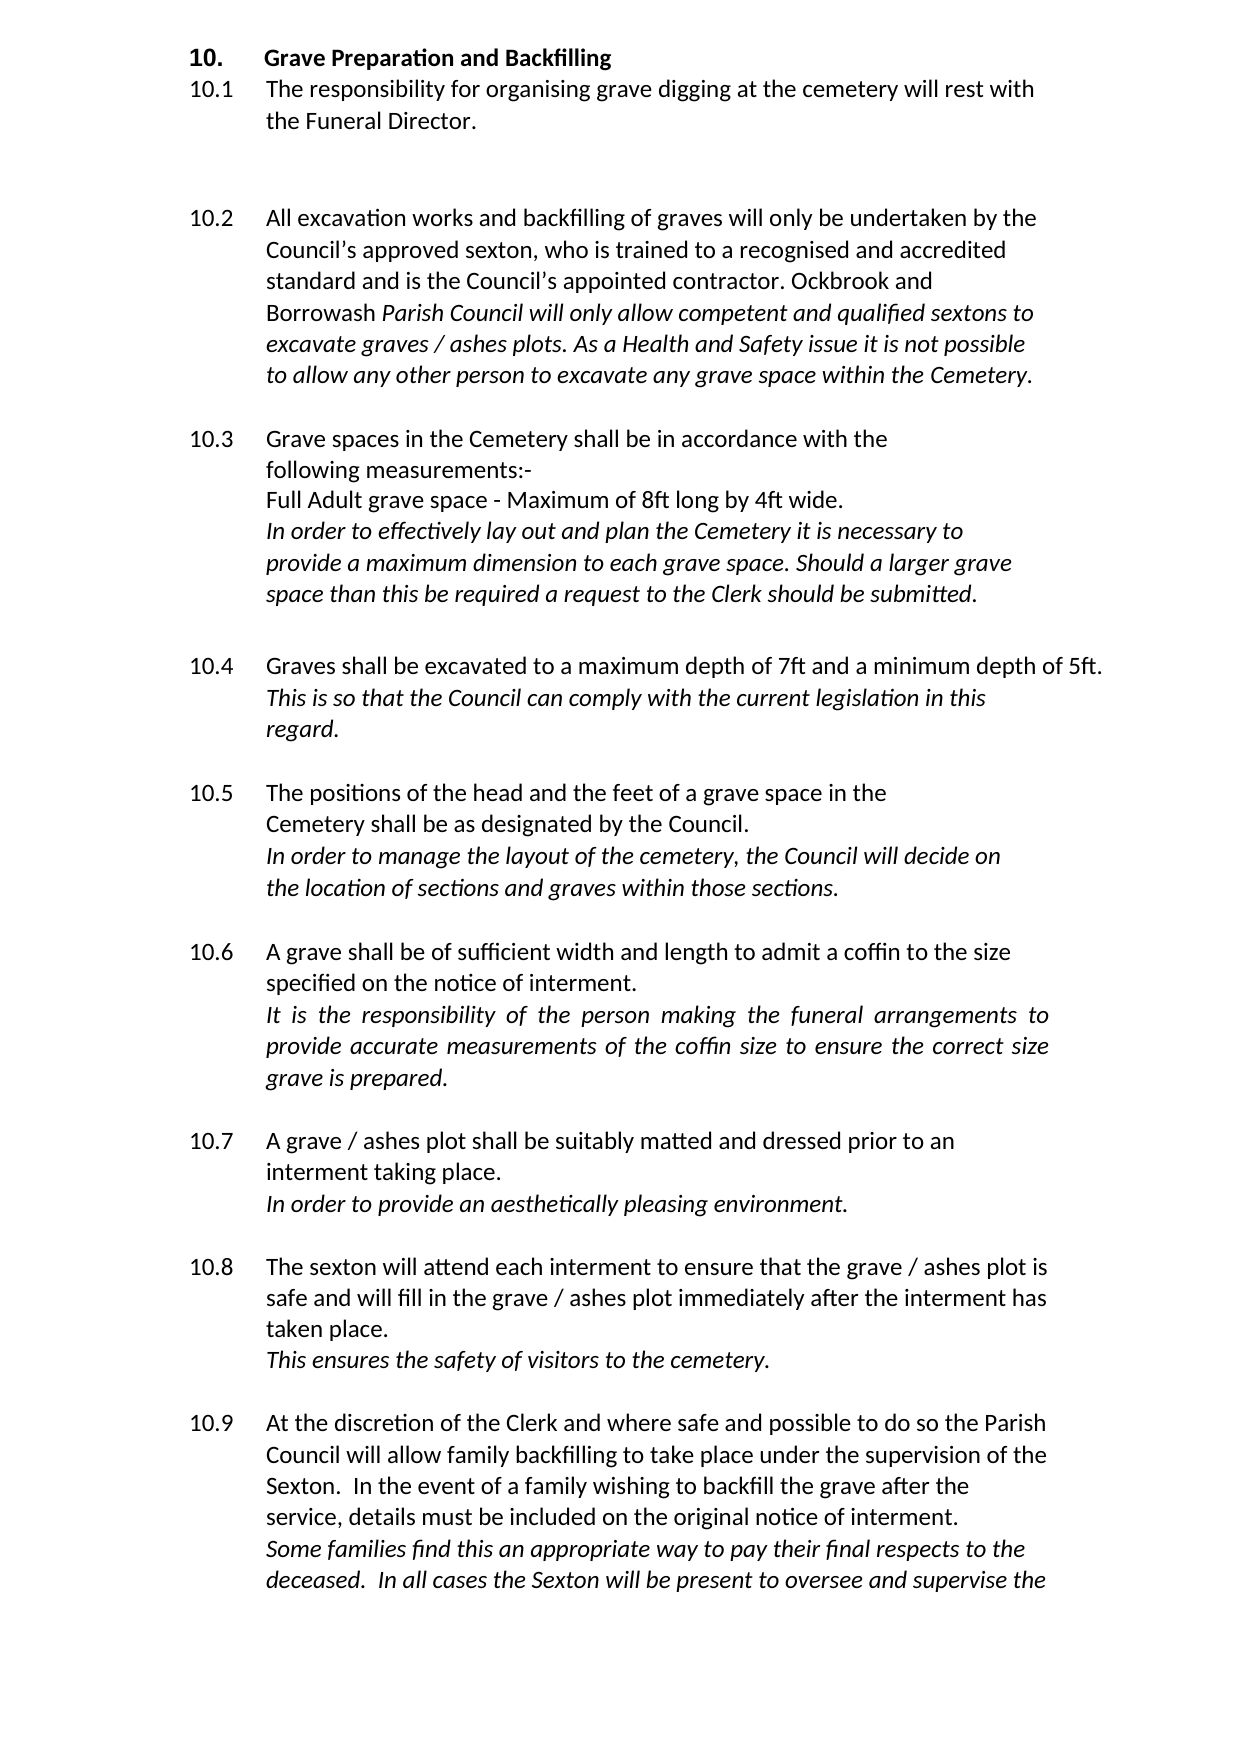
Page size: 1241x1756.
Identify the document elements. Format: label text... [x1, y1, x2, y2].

text In order to provide an aesthetically pleasing environment. [266, 1188, 1052, 1218]
list A grave shall be of sufficient width and length to admit a coffin to the size specified on the notice of interment. [189, 936, 1020, 998]
text Full Adult grave space - Maximum of 8ft long by 4ft wide. [266, 486, 1144, 514]
list Graves shall be excavated to a maximum depth of 7ft and a minimum depth of 5ft. [189, 650, 1144, 681]
list At the discretion of the Clerk and where safe and possible to do so the Parish Council will allow family backfilling to take place under the supervision of the Sexton. In the event of a family wishing to backfill the grave after the service, details must be included on the original notice of interment. [189, 1407, 1052, 1532]
list The positions of the head and the feet of a grave space in the Cemetery shall be as designated by the Council. [189, 777, 946, 839]
list Grave Preparation and Backfilling [189, 42, 1144, 72]
text This is so that the Council can comply with the current legislation in this regard. [266, 682, 1009, 743]
list All excavation works and backfilling of graves will only be undertaken by the Council’s approved sexton, who is trained to a recognised and accredited standard and is the Council’s appointed contractor. Ockbrook and Borrowash Parish Council will only allow competent and qualified sextons to excavate graves / ashes plots. As a Health and Safety issue it is not possible to allow any other person to excavate any grave space within the Cemetery. [189, 203, 1047, 390]
list The responsibility for organising grave digging at the cemetery will rest with the Funeral Director. [189, 73, 1047, 135]
list A grave / ashes plot shall be suitably matted and dressed prior to an interment taking place. [189, 1125, 1052, 1187]
text This ensures the safety of visitors to the cemetery. [266, 1345, 1052, 1375]
text In order to effectively lay out and plan the Cemetery it is necessary to provide a maximum dimension to each grave space. Should a larger grave space than this be required a request to the Clerk should be submitted. [266, 516, 1033, 609]
text In order to manage the layout of the cemetery, the Council will decide on the location of sections and graves within those sections. [266, 840, 1034, 902]
list Grave spaces in the Cemetery shall be in accordance with the following measurements:- [189, 423, 952, 485]
text It is the responsibility of the person making the funeral arrangements to provide accurate measurements of the coffin size to ensure the correct size grave is prepared. [266, 999, 1053, 1092]
list The sexton will attend each interment to ensure that the grave / ashes plot is safe and will fill in the grave / ashes plot immediately after the interment has taken place. [189, 1251, 1052, 1344]
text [266, 1533, 1052, 1595]
